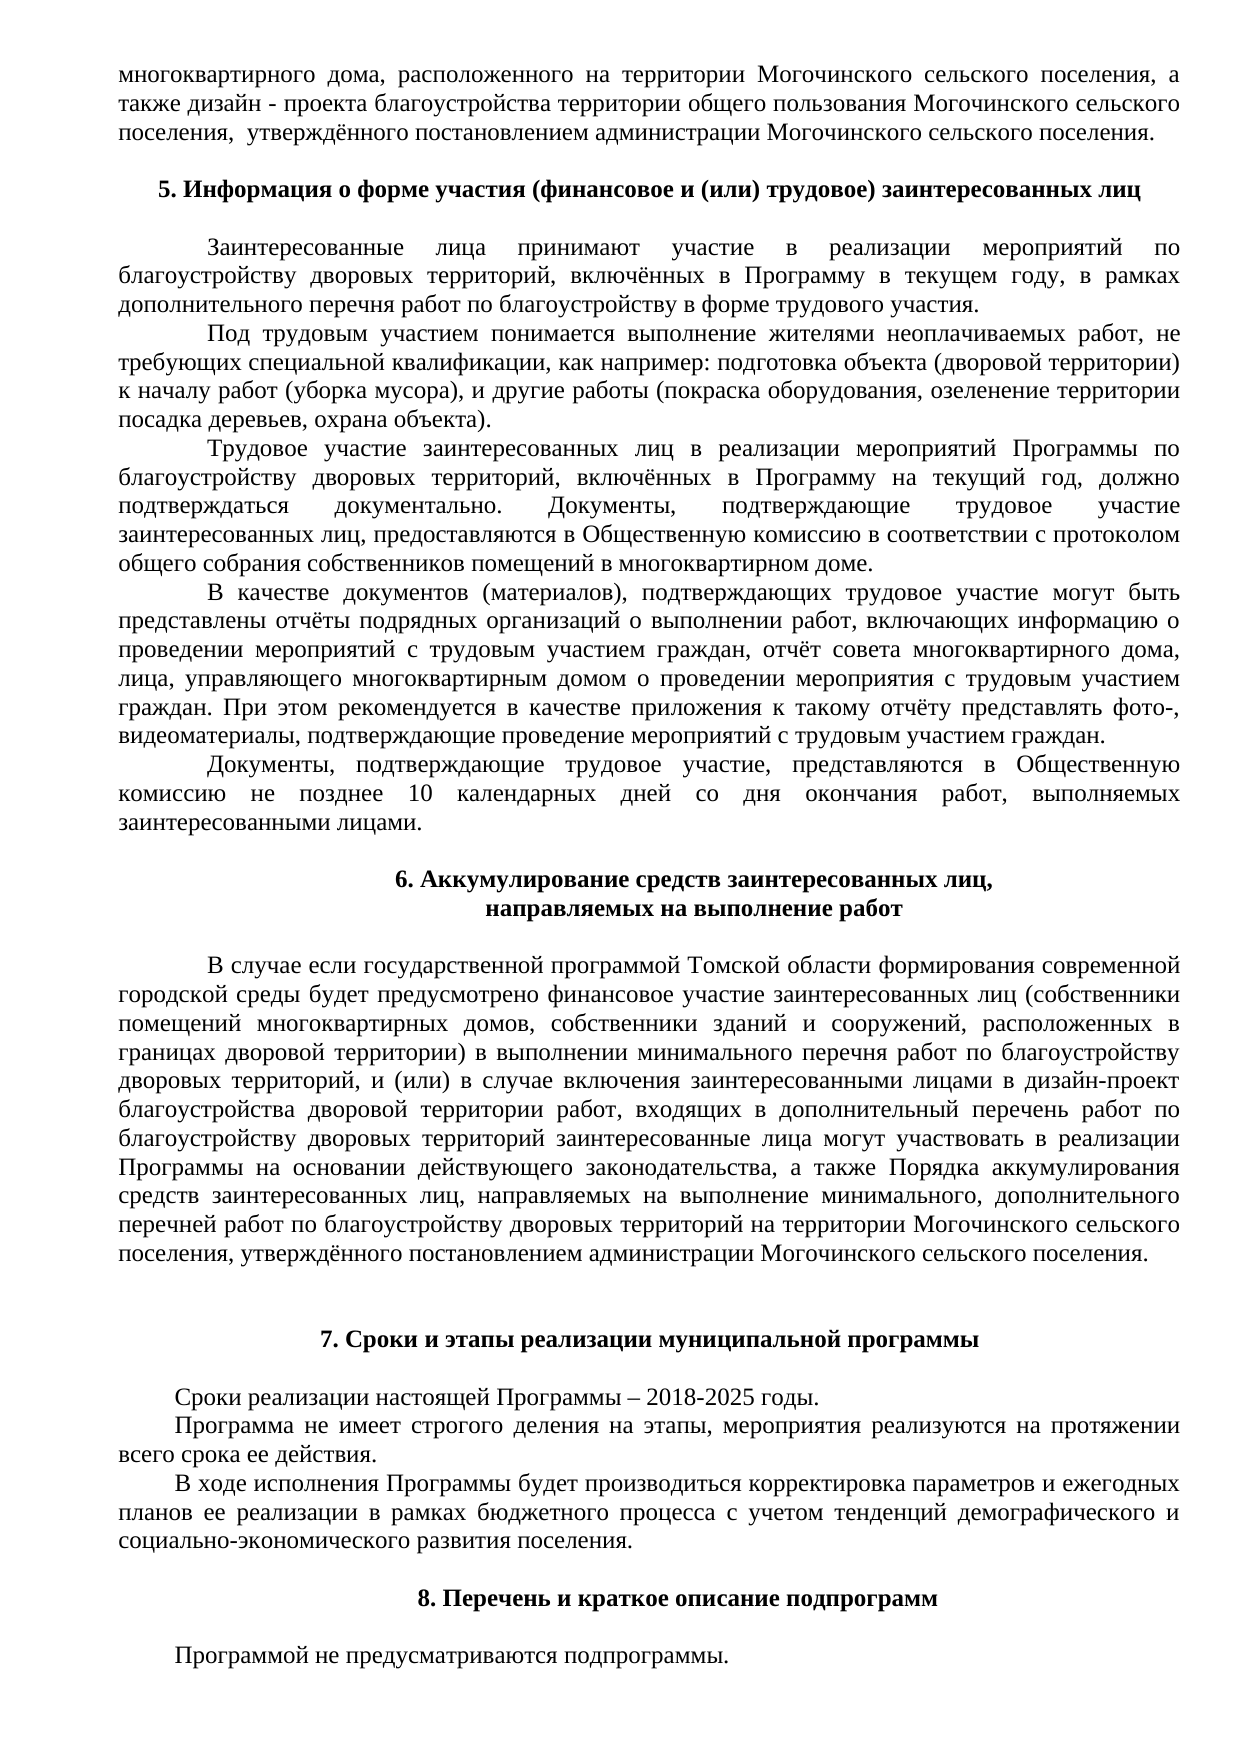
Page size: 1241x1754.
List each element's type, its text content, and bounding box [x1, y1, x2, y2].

text 7. Сроки и этапы реализации муниципальной программы [118, 1324, 1181, 1353]
text 8. Перечень и краткое описание подпрограмм [118, 1583, 1181, 1612]
text Под трудовым участием понимается выполнение жителями неоплачиваемых работ, не требующих специальной квалификации, как например: подготовка объекта (дворовой территории) к началу работ (уборка мусора), и другие работы (покраска оборудования, озеленение территории посадка деревьев, охрана объекта). [118, 318, 1181, 433]
text В качестве документов (материалов), подтверждающих трудовое участие могут быть представлены отчёты подрядных организаций о выполнении работ, включающих информацию о проведении мероприятий с трудовым участием граждан, отчёт совета многоквартирного дома, лица, управляющего многоквартирным домом о проведении мероприятия с трудовым участием граждан. При этом рекомендуется в качестве приложения к такому отчёту представлять фото-, видеоматериалы, подтверждающие проведение мероприятий с трудовым участием граждан. [118, 577, 1181, 749]
text Сроки реализации настоящей Программы – 2018-2025 годы. [118, 1382, 1181, 1410]
text В ходе исполнения Программы будет производиться корректировка параметров и ежегодных планов ее реализации в рамках бюджетного процесса с учетом тенденций демографического и социально-экономического развития поселения. [118, 1468, 1181, 1554]
text направляемых на выполнение работ [118, 893, 1181, 922]
text Документы, подтверждающие трудовое участие, представляются в Общественную комиссию не позднее 10 календарных дней со дня окончания работ, выполняемых заинтересованными лицами. [118, 749, 1181, 835]
text Программа не имеет строгого деления на этапы, мероприятия реализуются на протяжении всего срока ее действия. [118, 1410, 1181, 1468]
text Заинтересованные лица принимают участие в реализации мероприятий по благоустройству дворовых территорий, включённых в Программу в текущем году, в рамках дополнительного перечня работ по благоустройству в форме трудового участия. [118, 232, 1181, 318]
text Программой не предусматриваются подпрограммы. [120, 1640, 1177, 1669]
text 6. Аккумулирование средств заинтересованных лиц, [118, 864, 1181, 893]
text Трудовое участие заинтересованных лиц в реализации мероприятий Программы по благоустройству дворовых территорий, включённых в Программу на текущий год, должно подтверждаться документально. Документы, подтверждающие трудовое участие заинтересованных лиц, предоставляются в Общественную комиссию в соответствии с протоколом общего собрания собственников помещений в многоквартирном доме. [118, 433, 1181, 577]
text В случае если государственной программой Томской области формирования современной городской среды будет предусмотрено финансовое участие заинтересованных лиц (собственники помещений многоквартирных домов, собственники зданий и сооружений, расположенных в границах дворовой территории) в выполнении минимального перечня работ по благоустройству дворовых территорий, и (или) в случае включения заинтересованными лицами в дизайн-проект благоустройства дворовой территории работ, входящих в дополнительный перечень работ по благоустройству дворовых территорий заинтересованные лица могут участвовать в реализации Программы на основании действующего законодательства, а также Порядка аккумулирования средств заинтересованных лиц, направляемых на выполнение минимального, дополнительного перечней работ по благоустройству дворовых территорий на территории Могочинского сельского поселения, утверждённого постановлением администрации Могочинского сельского поселения. [118, 950, 1181, 1267]
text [118, 59, 1181, 145]
text 5. Информация о форме участия (финансовое и (или) трудовое) заинтересованных лиц [118, 174, 1181, 203]
